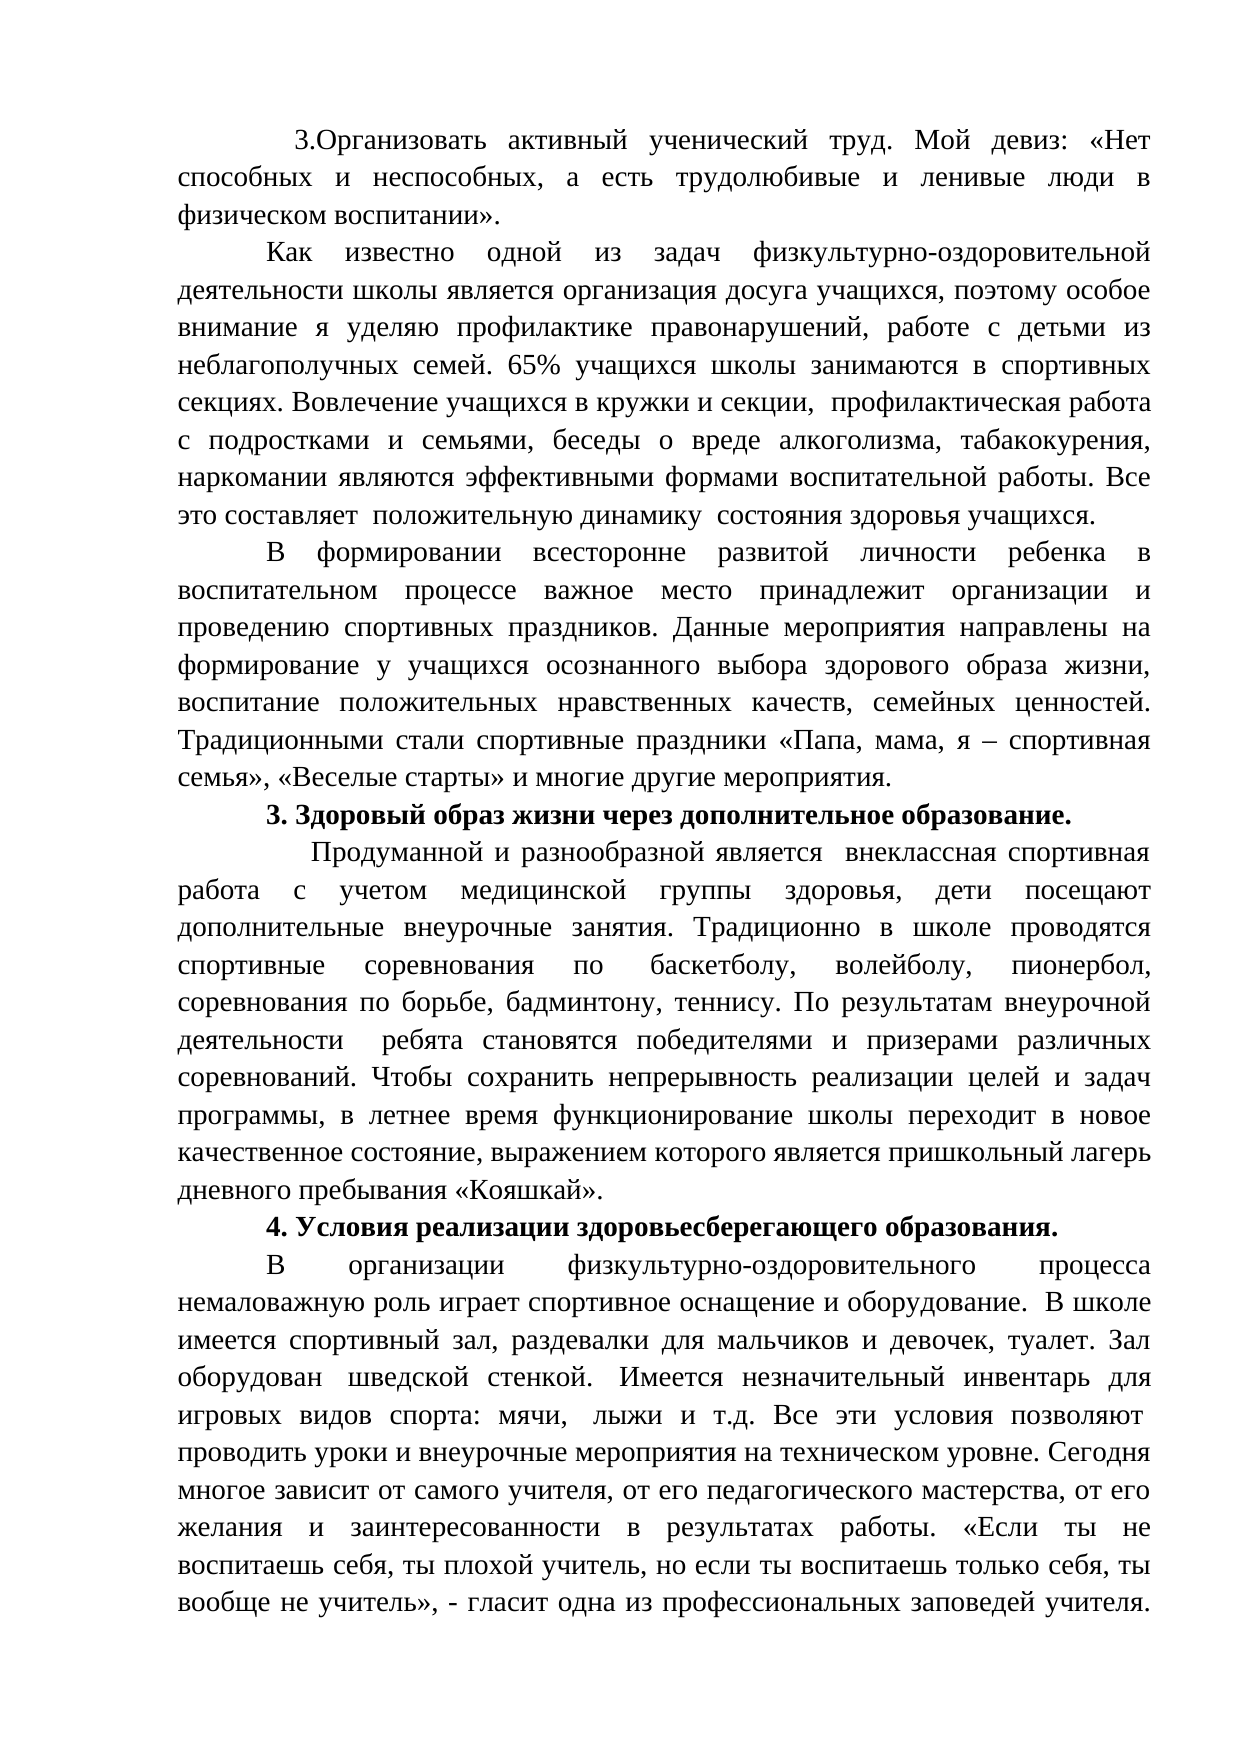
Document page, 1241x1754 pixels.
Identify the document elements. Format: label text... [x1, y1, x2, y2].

text Продуманной и разнообразной является внеклассная спортивная работа с учетом медицинской группы здоровья, дети посещают дополнительные внеурочные занятия. Традиционно в школе проводятся спортивные соревнования по баскетболу, волейболу, пионербол, соревнования по борьбе, бадминтону, теннису. По результатам внеурочной деятельности ребята становятся победителями и призерами различных соревнований. Чтобы сохранить непрерывность реализации целей и задач программы, в летнее время функционирование школы переходит в новое качественное состояние, выражением которого является пришкольный лагерь дневного пребывания «Кояшкай». [177, 831, 1152, 1206]
text Как известно одной из задач физкультурно-оздоровительной деятельности школы является организация досуга учащихся, поэтому особое внимание я уделяю профилактике правонарушений, работе с детьми из неблагополучных семей. 65% учащихся школы занимаются в спортивных секциях. Вовлечение учащихся в кружки и секции, профилактическая работа с подростками и семьями, беседы о вреде алкоголизма, табакокурения, наркомании являются эффективными формами воспитательной работы. Все это составляет положительную динамику состояния здоровья учащихся. [177, 231, 1152, 531]
text 3. Здоровый образ жизни через дополнительное образование. [177, 793, 1152, 831]
text 3.Организовать активный ученический труд. Мой девиз: «Нет способных и неспособных, а есть трудолюбивые и ленивые люди в физическом воспитании». [177, 118, 1152, 231]
text 4. Условия реализации здоровьесберегающего образования. [177, 1206, 1152, 1243]
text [177, 1243, 1152, 1618]
text В формировании всесторонне развитой личности ребенка в воспитательном процессе важное место принадлежит организации и проведению спортивных праздников. Данные мероприятия направлены на формирование у учащихся осознанного выбора здорового образа жизни, воспитание положительных нравственных качеств, семейных ценностей. Традиционными стали спортивные праздники «Папа, мама, я – спортивная семья», «Веселые старты» и многие другие мероприятия. [177, 531, 1152, 793]
